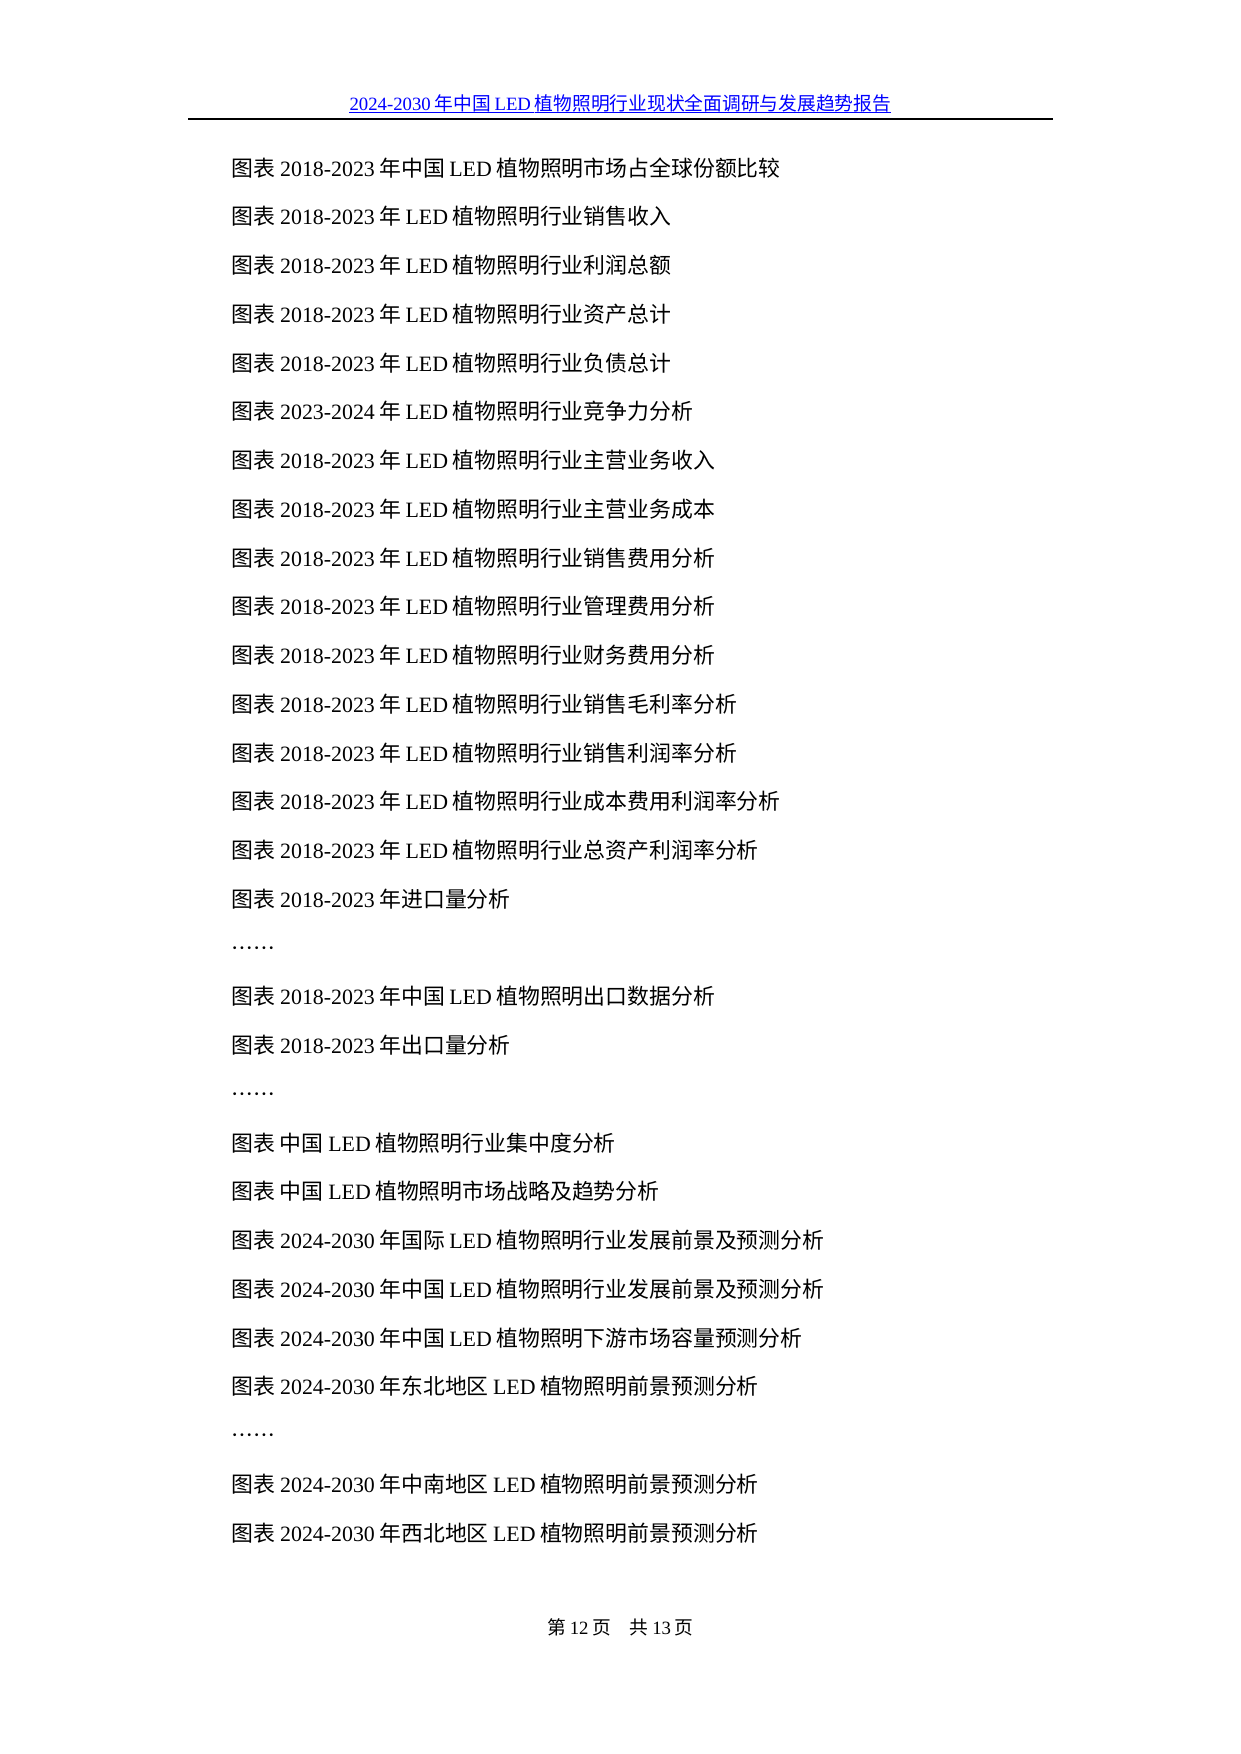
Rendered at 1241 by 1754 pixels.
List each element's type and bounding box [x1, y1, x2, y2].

text [187, 150, 1053, 1548]
